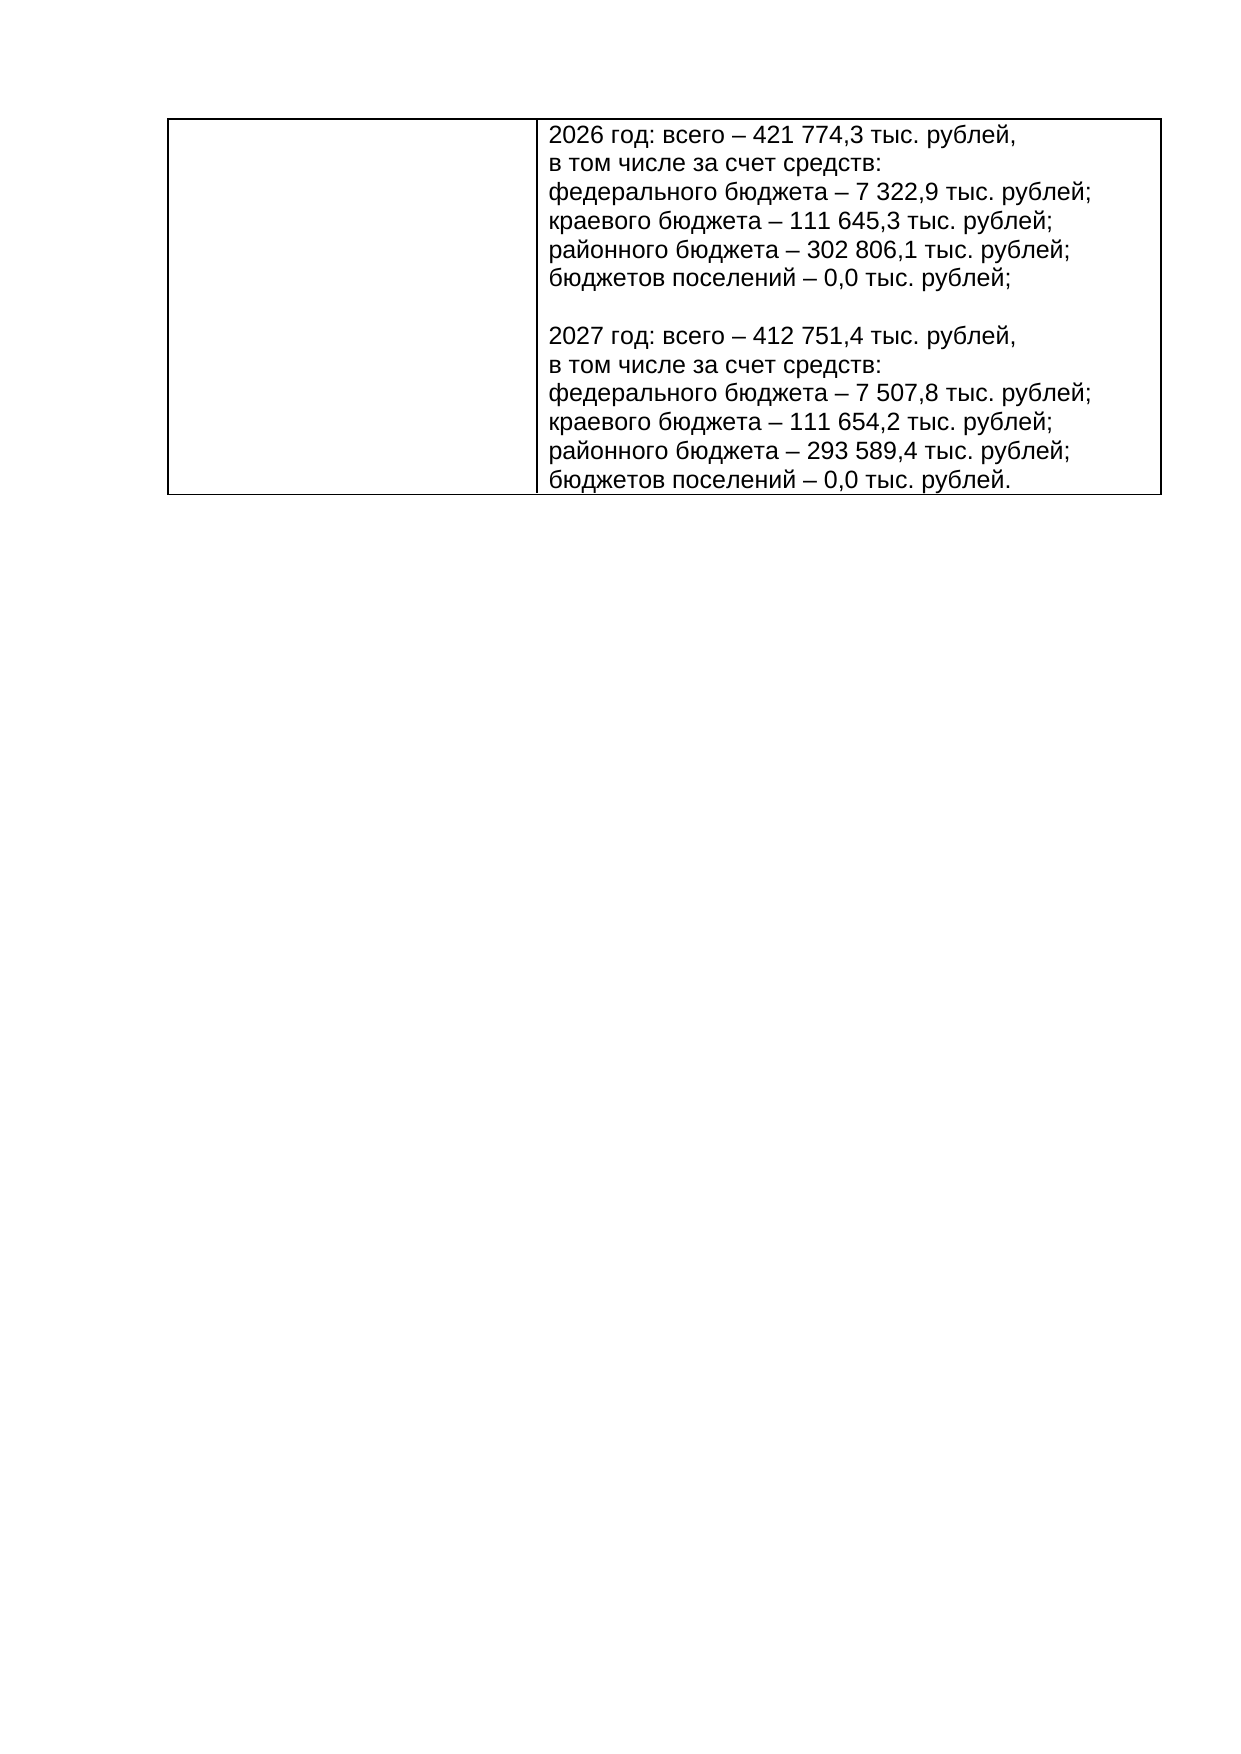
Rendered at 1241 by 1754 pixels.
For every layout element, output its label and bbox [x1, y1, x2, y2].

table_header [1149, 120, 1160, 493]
table_header [169, 120, 536, 493]
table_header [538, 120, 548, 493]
